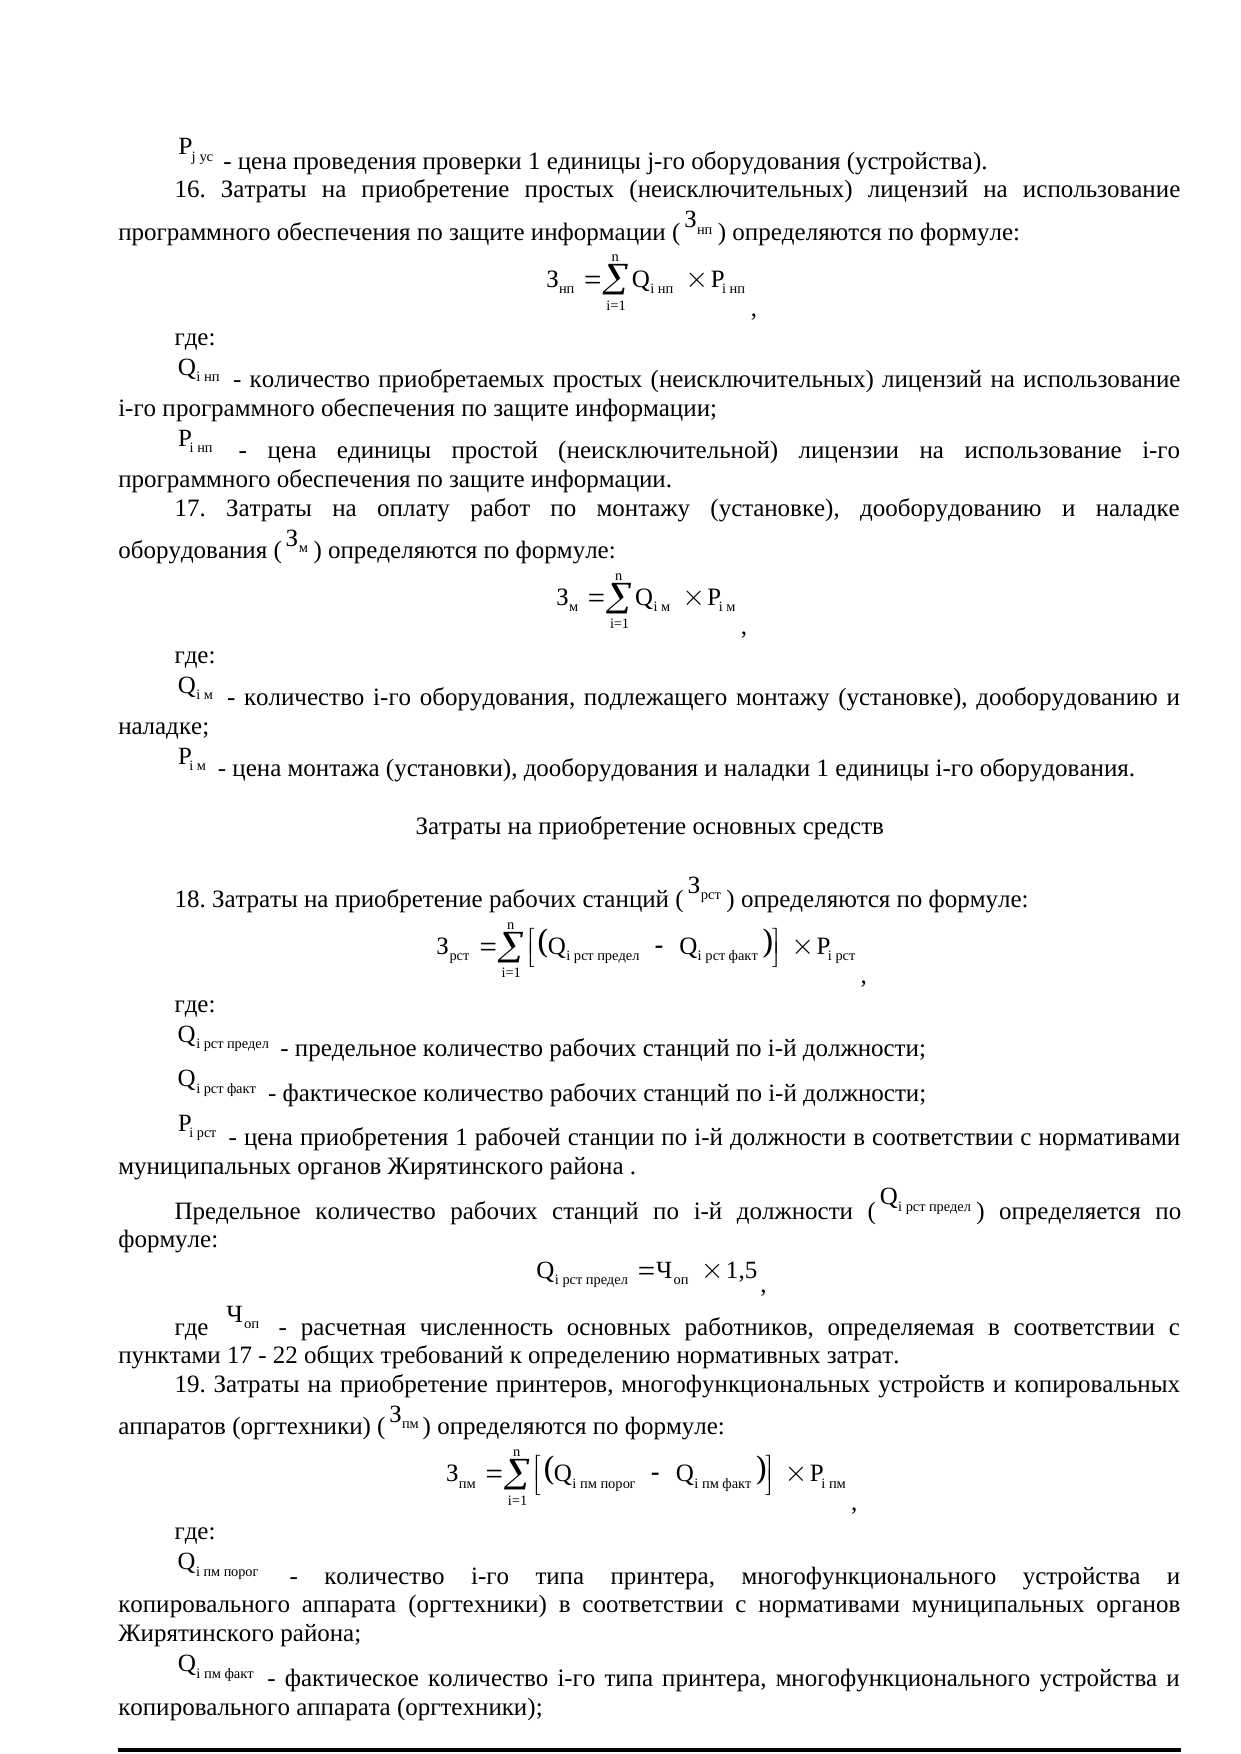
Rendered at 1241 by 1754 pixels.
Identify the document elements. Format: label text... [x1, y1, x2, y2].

text Предельное количество рабочих станций по i-й должности () определяется по формуле: [118, 1180, 1181, 1253]
text , [118, 1253, 1181, 1298]
text 16. Затраты на приобретение простых (неисключительных) лицензий на использование программного обеспечения по защите информации () определяются по формуле: [118, 174, 1181, 246]
text где: [118, 1516, 1181, 1545]
text - цена монтажа (установки), дооборудования и наладки 1 единицы i-го оборудования. [118, 739, 1181, 782]
text где: [118, 989, 1181, 1017]
text где: [118, 640, 1181, 668]
text 19. Затраты на приобретение принтеров, многофункциональных устройств и копировальных аппаратов (оргтехники) () определяются по формуле: [118, 1369, 1181, 1440]
text - цена проведения проверки 1 единицы j-го оборудования (устройства). [118, 130, 1181, 174]
text - фактическое количество i-го типа принтера, многофункционального устройства и копировального аппарата (оргтехники); [118, 1647, 1181, 1720]
text 18. Затраты на приобретение рабочих станций () определяются по формуле: [118, 868, 1181, 913]
text - предельное количество рабочих станций по i-й должности; [118, 1017, 1181, 1062]
text где: [118, 322, 1181, 350]
text - фактическое количество рабочих станций по i-й должности; [118, 1062, 1181, 1107]
text , [118, 913, 1181, 989]
text - цена приобретения 1 рабочей станции по i-й должности в соответствии с нормативами муниципальных органов Жирятинского района . [118, 1107, 1181, 1180]
text , [118, 564, 1181, 640]
text 17. Затраты на оплату работ по монтажу (установке), дооборудованию и наладке оборудования () определяются по формуле: [118, 493, 1181, 564]
text - количество приобретаемых простых (неисключительных) лицензий на использование i-го программного обеспечения по защите информации; [118, 350, 1181, 421]
text , [118, 1440, 1181, 1516]
text - цена единицы простой (неисключительной) лицензии на использование i-го программного обеспечения по защите информации. [118, 421, 1181, 493]
text Затраты на приобретение основных средств [118, 811, 1181, 839]
text где - расчетная численность основных работников, определяемая в соответствии с пунктами 17 - 22 общих требований к определению нормативных затрат. [118, 1298, 1181, 1369]
text - количество i-го оборудования, подлежащего монтажу (установке), дооборудованию и наладке; [118, 668, 1181, 739]
text , [118, 246, 1181, 322]
text - количество i-го типа принтера, многофункционального устройства и копировального аппарата (оргтехники) в соответствии с нормативами муниципальных органов Жирятинского района; [118, 1545, 1181, 1647]
